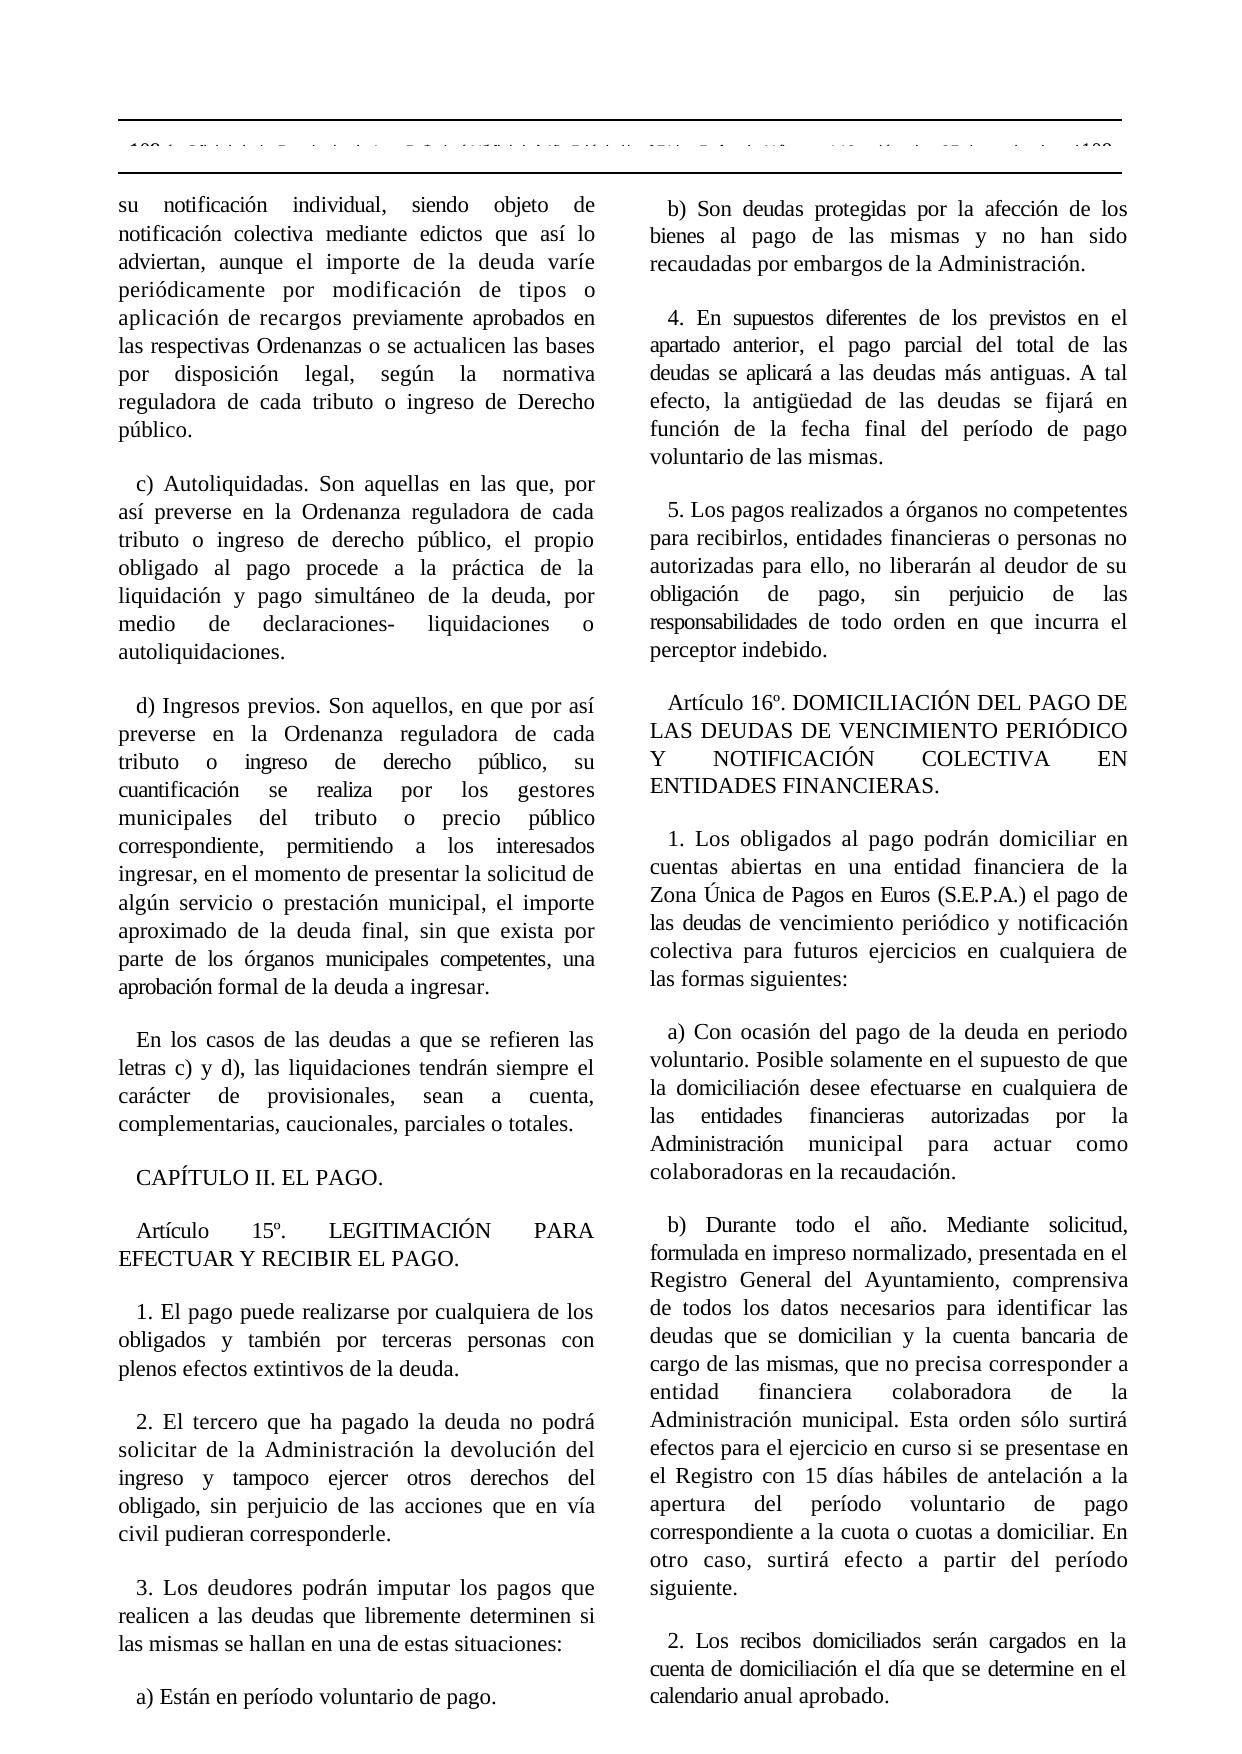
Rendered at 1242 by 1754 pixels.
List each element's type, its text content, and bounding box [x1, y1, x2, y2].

text b) Son deudas protegidas por la afección de los bienes al pago de las mismas y no han sido recaudadas por embargos de la Administración. [649, 195, 1127, 277]
text 2. Los recibos domiciliados serán cargados en la cuenta de domiciliación el día que se determine en el calendario anual aprobado. [649, 1627, 1127, 1709]
text c) Autoliquidadas. Son aquellas en las que, por así preverse en la Ordenanza reguladora de cada tributo o ingreso de derecho público, el propio obligado al pago procede a la práctica de la liquidación y pago simultáneo de la deuda, por medio de declaraciones- liquidaciones o autoliquidaciones. [118, 470, 594, 665]
text Artículo 16º. DOMICILIACIÓN DEL PAGO DE LAS DEUDAS DE VENCIMIENTO PERIÓDICO Y NOTIFICACIÓN COLECTIVA EN ENTIDADES FINANCIERAS. [649, 689, 1128, 799]
text su notificación individual, siendo objeto de notificación colectiva mediante edictos que así lo adviertan, aunque el importe de la deuda varíe periódicamente por modificación de tipos o aplicación de recargos previamente aprobados en las respectivas Ordenanzas o se actualicen las bases por disposición legal, según la normativa reguladora de cada tributo o ingreso de Derecho público. [118, 191, 595, 443]
text 1. El pago puede realizarse por cualquiera de los obligados y también por terceras personas con plenos efectos extintivos de la deuda. [118, 1298, 594, 1381]
text CAPÍTULO II. EL PAGO. [136, 1164, 591, 1190]
text 1. Los obligados al pago podrán domiciliar en cuentas abiertas en una entidad financiera de la Zona Única de Pagos en Euros (S.E.P.A.) el pago de las deudas de vencimiento periódico y notificación colectiva para futuros ejercicios en cualquiera de las formas siguientes: [649, 826, 1128, 991]
text b) Durante todo el año. Mediante solicitud, formulada en impreso normalizado, presentada en el Registro General del Ayuntamiento, comprensiva de todos los datos necesarios para identificar las deudas que se domicilian y la cuenta bancaria de cargo de las mismas, que no precisa corresponder a entidad financiera colaboradora de la Administración municipal. Esta orden sólo surtirá efectos para el ejercicio en curso si se presentase en el Registro con 15 días hábiles de antelación a la apertura del período voluntario de pago correspondiente a la cuota o cuotas a domiciliar. En otro caso, surtirá efecto a partir del período siguiente. [649, 1211, 1128, 1600]
text a) Con ocasión del pago de la deuda en periodo voluntario. Posible solamente en el supuesto de que la domiciliación desee efectuarse en cualquiera de las entidades financieras autorizadas por la Administración municipal para actuar como colaboradoras en la recaudación. [649, 1018, 1128, 1184]
text a) Están en período voluntario de pago. [136, 1683, 591, 1709]
text d) Ingresos previos. Son aquellos, en que por así preverse en la Ordenanza reguladora de cada tributo o ingreso de derecho público, su cuantificación se realiza por los gestores municipales del tributo o precio público correspondiente, permitiendo a los interesados ingresar, en el momento de presentar la solicitud de algún servicio o prestación municipal, el importe aproximado de la deuda final, sin que exista por parte de los órganos municipales competentes, una aprobación formal de la deuda a ingresar. [118, 692, 595, 999]
text 2. El tercero que ha pagado la deuda no podrá solicitar de la Administración la devolución del ingreso y tampoco ejercer otros derechos del obligado, sin perjuicio de las acciones que en vía civil pudieran corresponderle. [118, 1408, 595, 1547]
text Artículo 15º. LEGITIMACIÓN PARA EFECTUAR Y RECIBIR EL PAGO. [118, 1217, 594, 1271]
text 4. En supuestos diferentes de los previstos en el apartado anterior, el pago parcial del total de las deudas se aplicará a las deudas más antiguas. A tal efecto, la antigüedad de las deudas se fijará en función de la fecha final del período de pago voluntario de las mismas. [649, 303, 1128, 469]
text 3. Los deudores podrán imputar los pagos que realicen a las deudas que libremente determinen si las mismas se hallan en una de estas situaciones: [118, 1573, 595, 1656]
text En los casos de las deudas a que se refieren las letras c) y d), las liquidaciones tendrán siempre el carácter de provisionales, sean a cuenta, complementarias, caucionales, parciales o totales. [118, 1026, 594, 1137]
text 5. Los pagos realizados a órganos no competentes para recibirlos, entidades financieras o personas no autorizadas para ello, no liberarán al deudor de su obligación de pago, sin perjuicio de las responsabilidades de todo orden en que incurra el perceptor indebido. [649, 496, 1128, 662]
